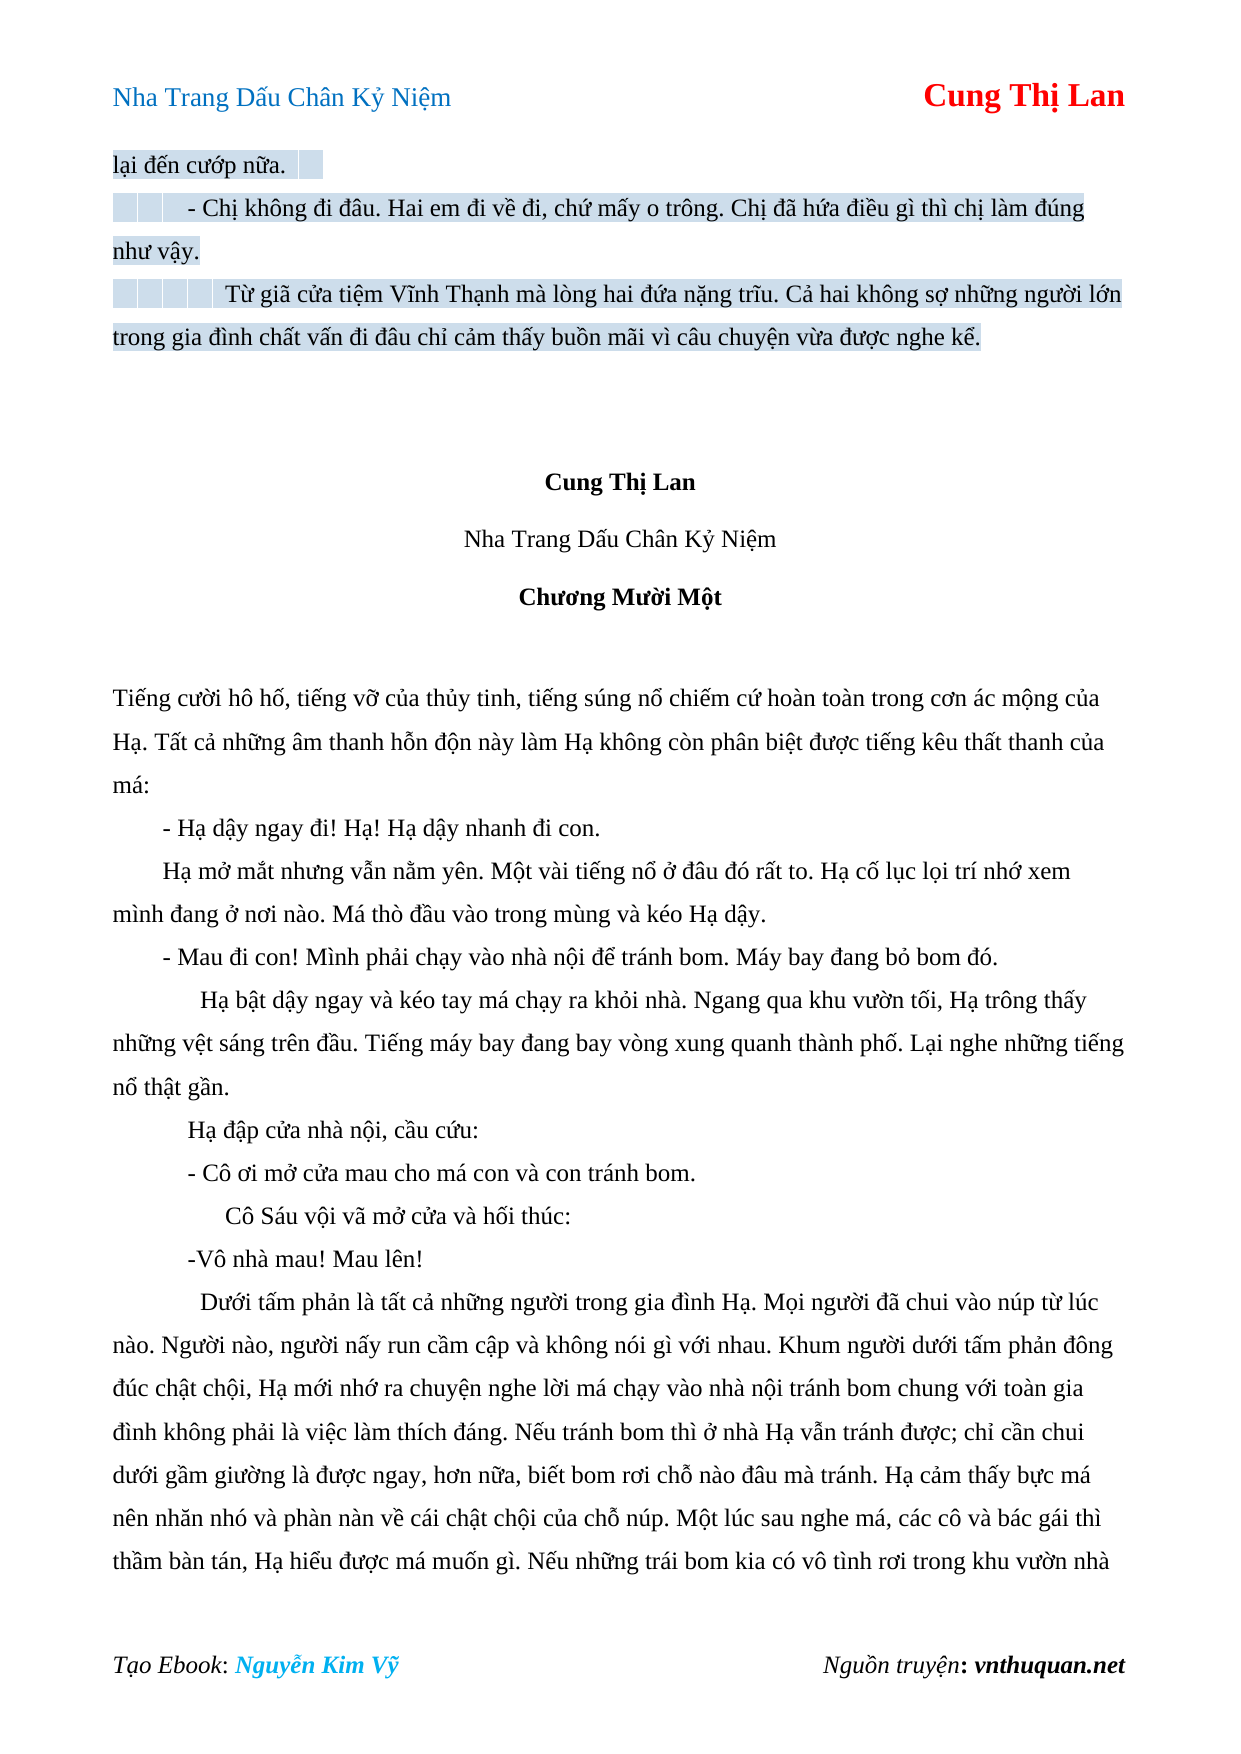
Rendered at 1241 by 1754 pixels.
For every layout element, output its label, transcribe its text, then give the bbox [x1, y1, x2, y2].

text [112, 150, 1128, 394]
text Chương Mười Một [112, 582, 1128, 611]
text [112, 640, 1128, 1575]
text Cung Thị Lan [112, 467, 1128, 495]
text Nha Trang Dấu Chân Kỷ Niệm [112, 524, 1128, 553]
